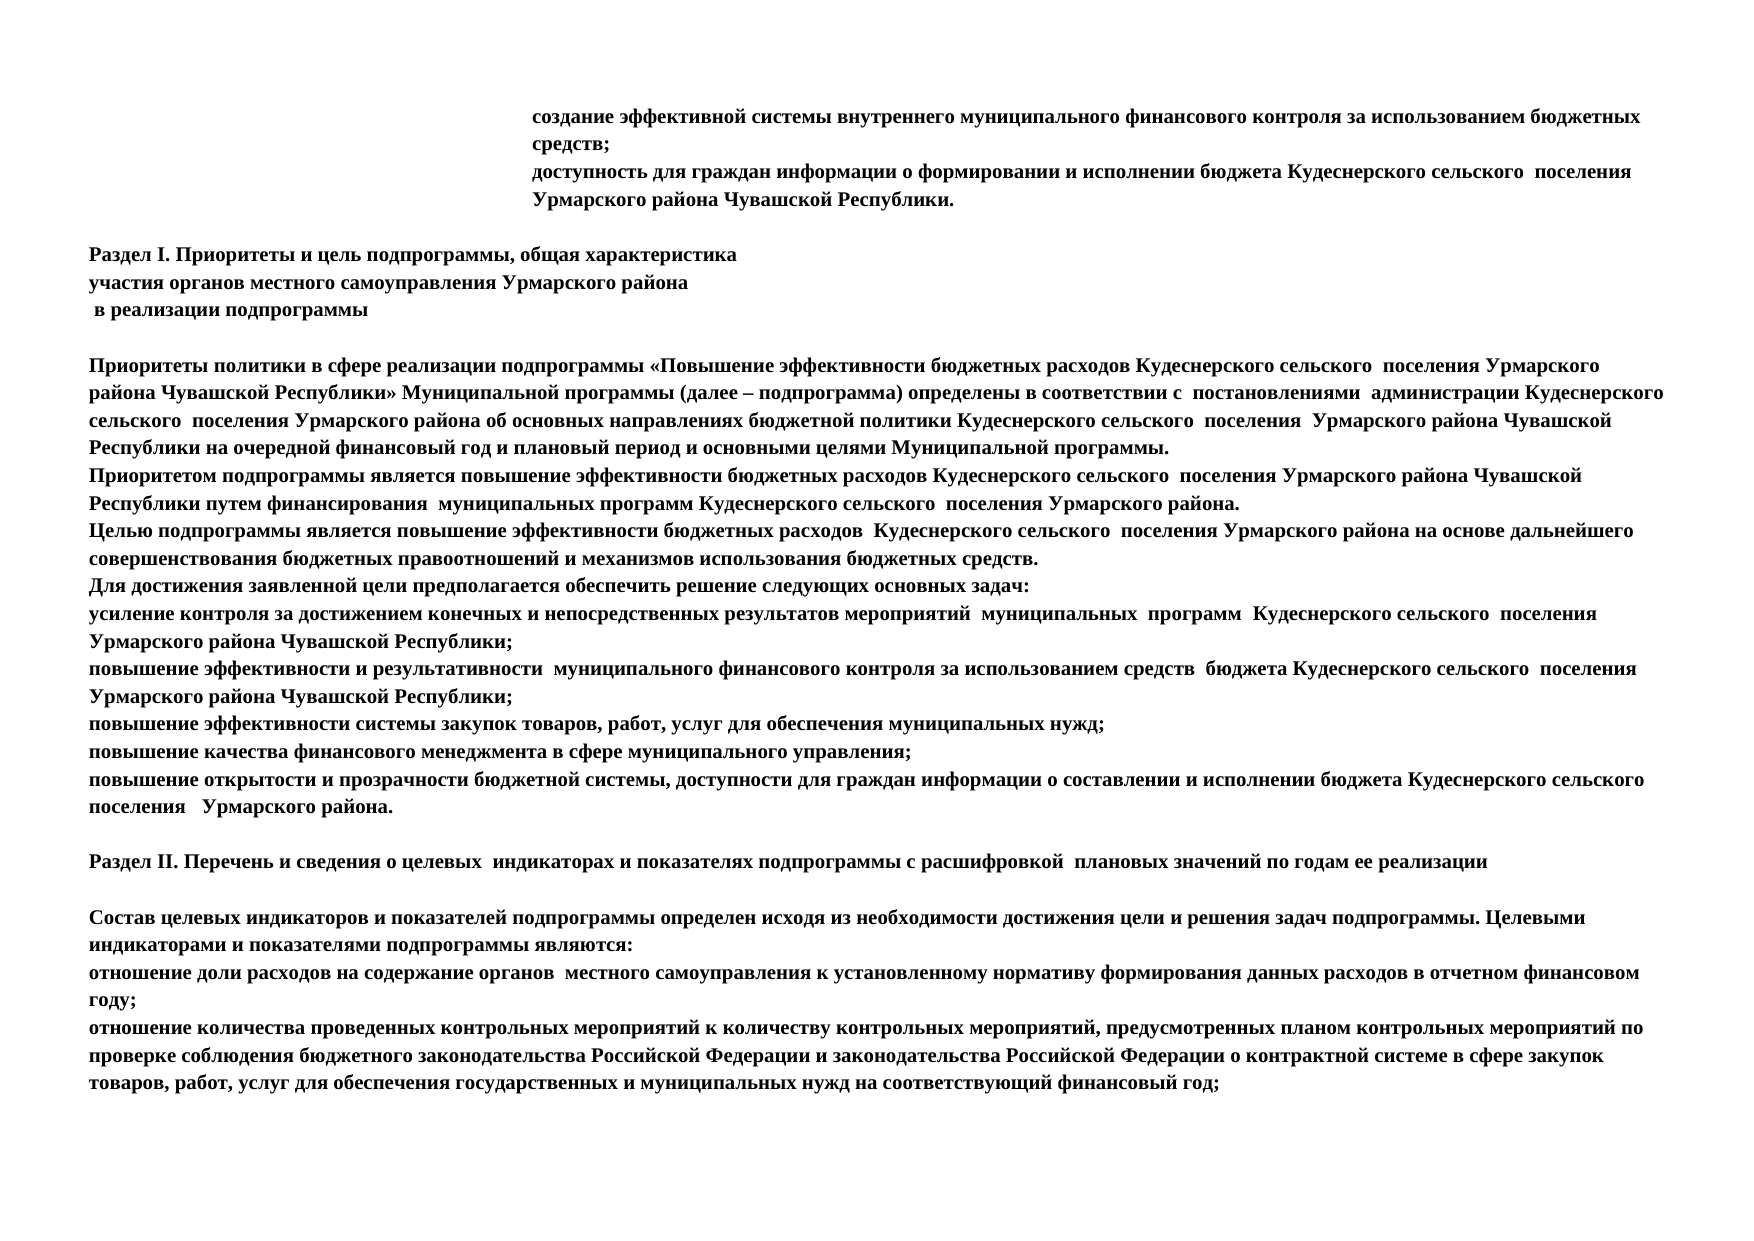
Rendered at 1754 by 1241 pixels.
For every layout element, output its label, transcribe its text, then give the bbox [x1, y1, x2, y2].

text Для достижения заявленной цели предполагается обеспечить решение следующих основных задач: [89, 573, 1665, 597]
text повышение эффективности системы закупок товаров, работ, услуг для обеспечения муниципальных нужд; [89, 711, 1665, 735]
text Раздел I. Приоритеты и цель подпрограммы, общая характеристика [89, 242, 1665, 266]
text повышение эффективности и результативности муниципального финансового контроля за использованием средств бюджета Кудеснерского сельского поселения Урмарского района Чувашской Республики; [89, 656, 1665, 708]
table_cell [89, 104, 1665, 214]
text отношение количества проведенных контрольных мероприятий к количеству контрольных мероприятий, предусмотренных планом контрольных мероприятий по проверке соблюдения бюджетного законодательства Российской Федерации и законодательства Российской Федерации о контрактной системе в сфере закупок товаров, работ, услуг для обеспечения государственных и муниципальных нужд на соответствующий финансовый год; [89, 1015, 1665, 1094]
text Состав целевых индикаторов и показателей подпрограммы определен исходя из необходимости достижения цели и решения задач подпрограммы. Целевыми индикаторами и показателями подпрограммы являются: [89, 904, 1665, 956]
text повышение качества финансового менеджмента в сфере муниципального управления; [89, 739, 1665, 763]
text в реализации подпрограммы [89, 297, 1665, 321]
text отношение доли расходов на содержание органов местного самоуправления к установленному нормативу формирования данных расходов в отчетном финансовом году; [89, 960, 1665, 1011]
text Приоритеты политики в сфере реализации подпрограммы «Повышение эффективности бюджетных расходов Кудеснерского сельского поселения Урмарского района Чувашской Республики» Муниципальной программы (далее – подпрограмма) определены в соответствии с постановлениями администрации Кудеснерского сельского поселения Урмарского района об основных направлениях бюджетной политики Кудеснерского сельского поселения Урмарского района Чувашской Республики на очередной финансовый год и плановый период и основными целями Муниципальной программы. [89, 352, 1665, 459]
text усиление контроля за достижением конечных и непосредственных результатов мероприятий муниципальных программ Кудеснерского сельского поселения Урмарского района Чувашской Республики; [89, 601, 1665, 653]
text повышение открытости и прозрачности бюджетной системы, доступности для граждан информации о составлении и исполнении бюджета Кудеснерского сельского поселения Урмарского района. [89, 767, 1665, 818]
text Приоритетом подпрограммы является повышение эффективности бюджетных расходов Кудеснерского сельского поселения Урмарского района Чувашской Республики путем финансирования муниципальных программ Кудеснерского сельского поселения Урмарского района. [89, 463, 1665, 514]
text участия органов местного самоуправления Урмарского района [89, 270, 1665, 294]
text Раздел II. Перечень и сведения о целевых индикаторах и показателях подпрограммы с расшифровкой плановых значений по годам ее реализации [89, 849, 1665, 873]
text Целью подпрограммы является повышение эффективности бюджетных расходов Кудеснерского сельского поселения Урмарского района на основе дальнейшего совершенствования бюджетных правоотношений и механизмов использования бюджетных средств. [89, 518, 1665, 570]
